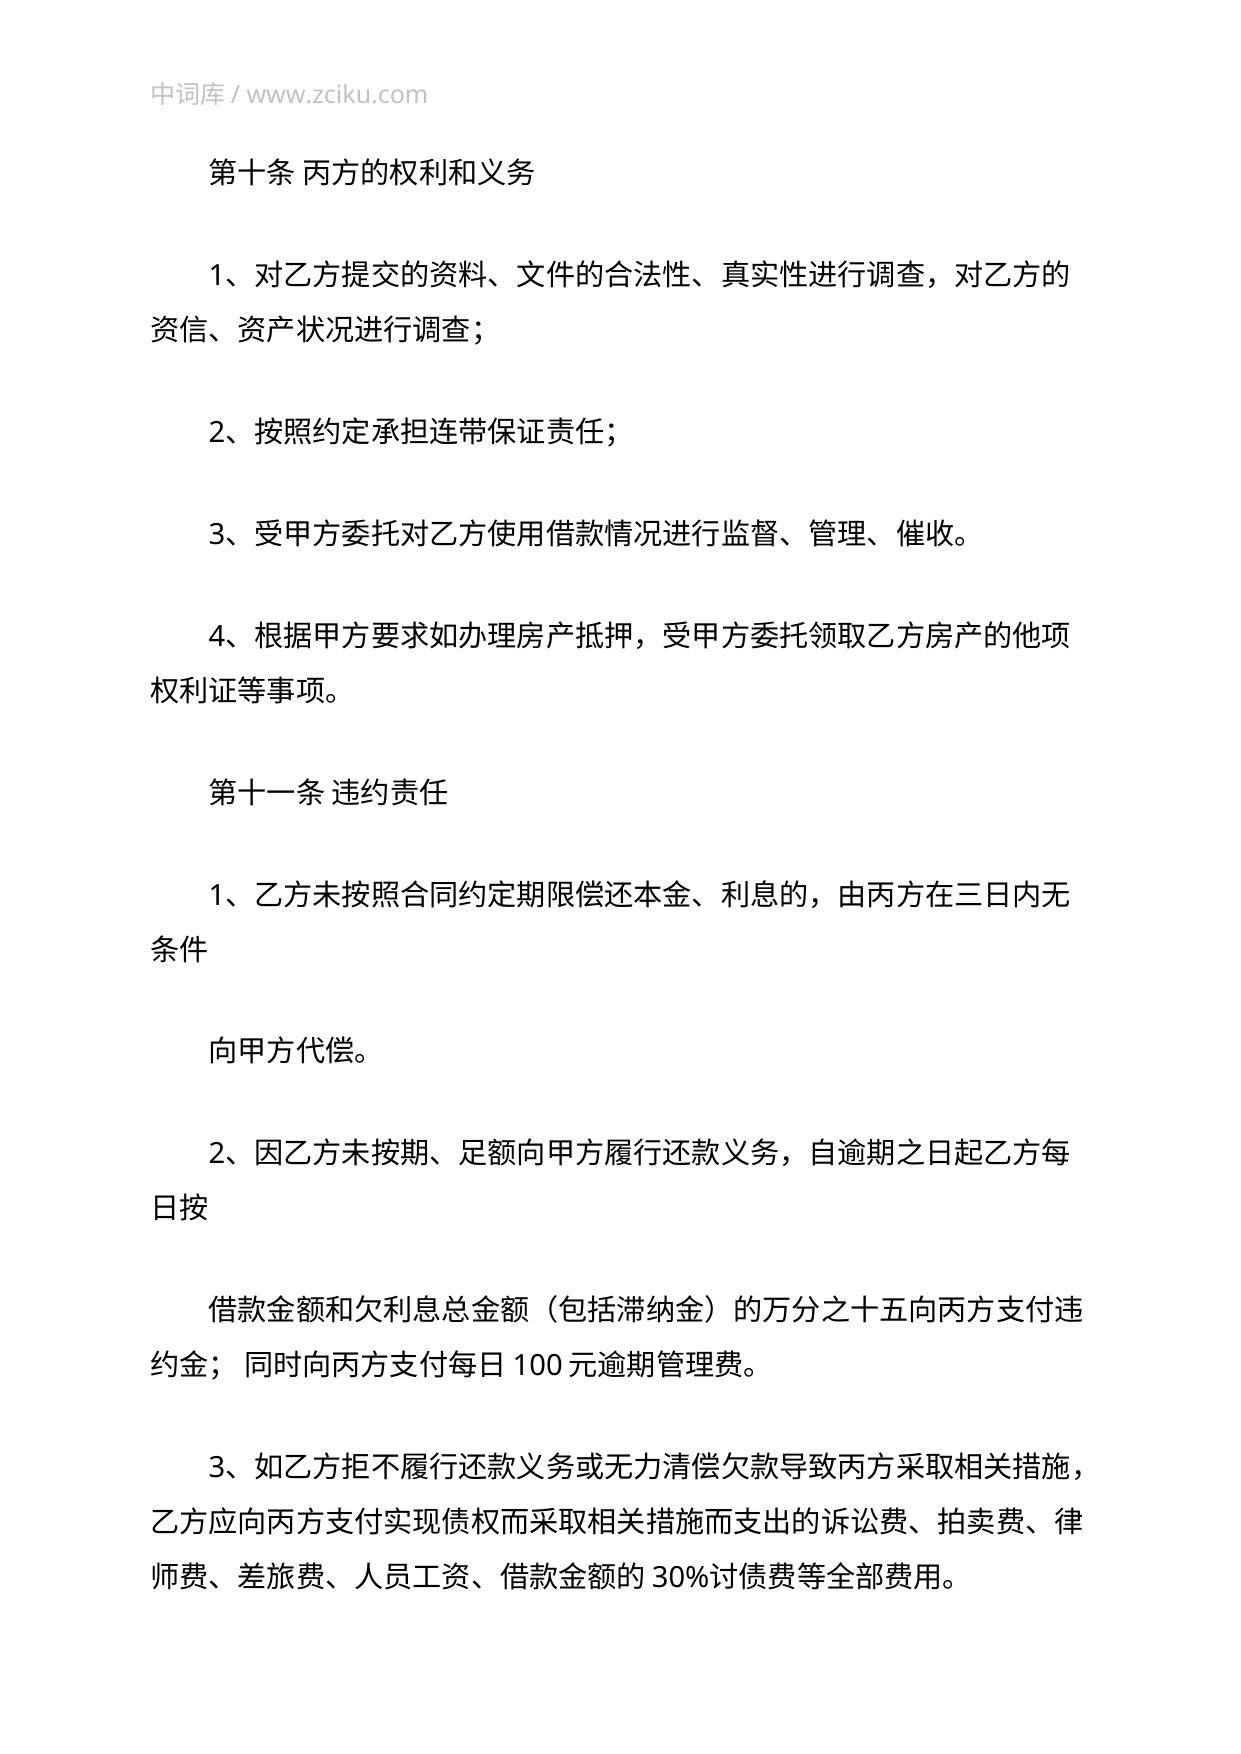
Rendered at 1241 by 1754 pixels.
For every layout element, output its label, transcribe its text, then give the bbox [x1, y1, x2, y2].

text 1、乙方未按照合同约定期限偿还本金、利息的，由丙方在三日内无条件 [150, 871, 1090, 968]
text 4、根据甲方要求如办理房产抵押，受甲方委托领取乙方房产的他项权利证等事项。 [150, 612, 1090, 710]
text 借款金额和欠利息总金额（包括滞纳金）的万分之十五向丙方支付违约金； 同时向丙方支付每日100元逾期管理费。 [150, 1286, 1090, 1384]
text 2、因乙方未按期、足额向甲方履行还款义务，自逾期之日起乙方每日按 [150, 1129, 1090, 1227]
text 第十条 丙方的权利和义务 [150, 150, 1090, 192]
text 向甲方代偿。 [150, 1028, 1090, 1070]
text 3、如乙方拒不履行还款义务或无力清偿欠款导致丙方采取相关措施，乙方应向丙方支付实现债权而采取相关措施而支出的诉讼费、拍卖费、律师费、差旅费、人员工资、借款金额的30%讨债费等全部费用。 [150, 1443, 1090, 1596]
text 1、对乙方提交的资料、文件的合法性、真实性进行调查，对乙方的资信、资产状况进行调查； [150, 252, 1090, 349]
text 2、按照约定承担连带保证责任； [150, 408, 1090, 451]
text 3、受甲方委托对乙方使用借款情况进行监督、管理、催收。 [150, 511, 1090, 553]
text 第十一条 违约责任 [150, 769, 1090, 812]
